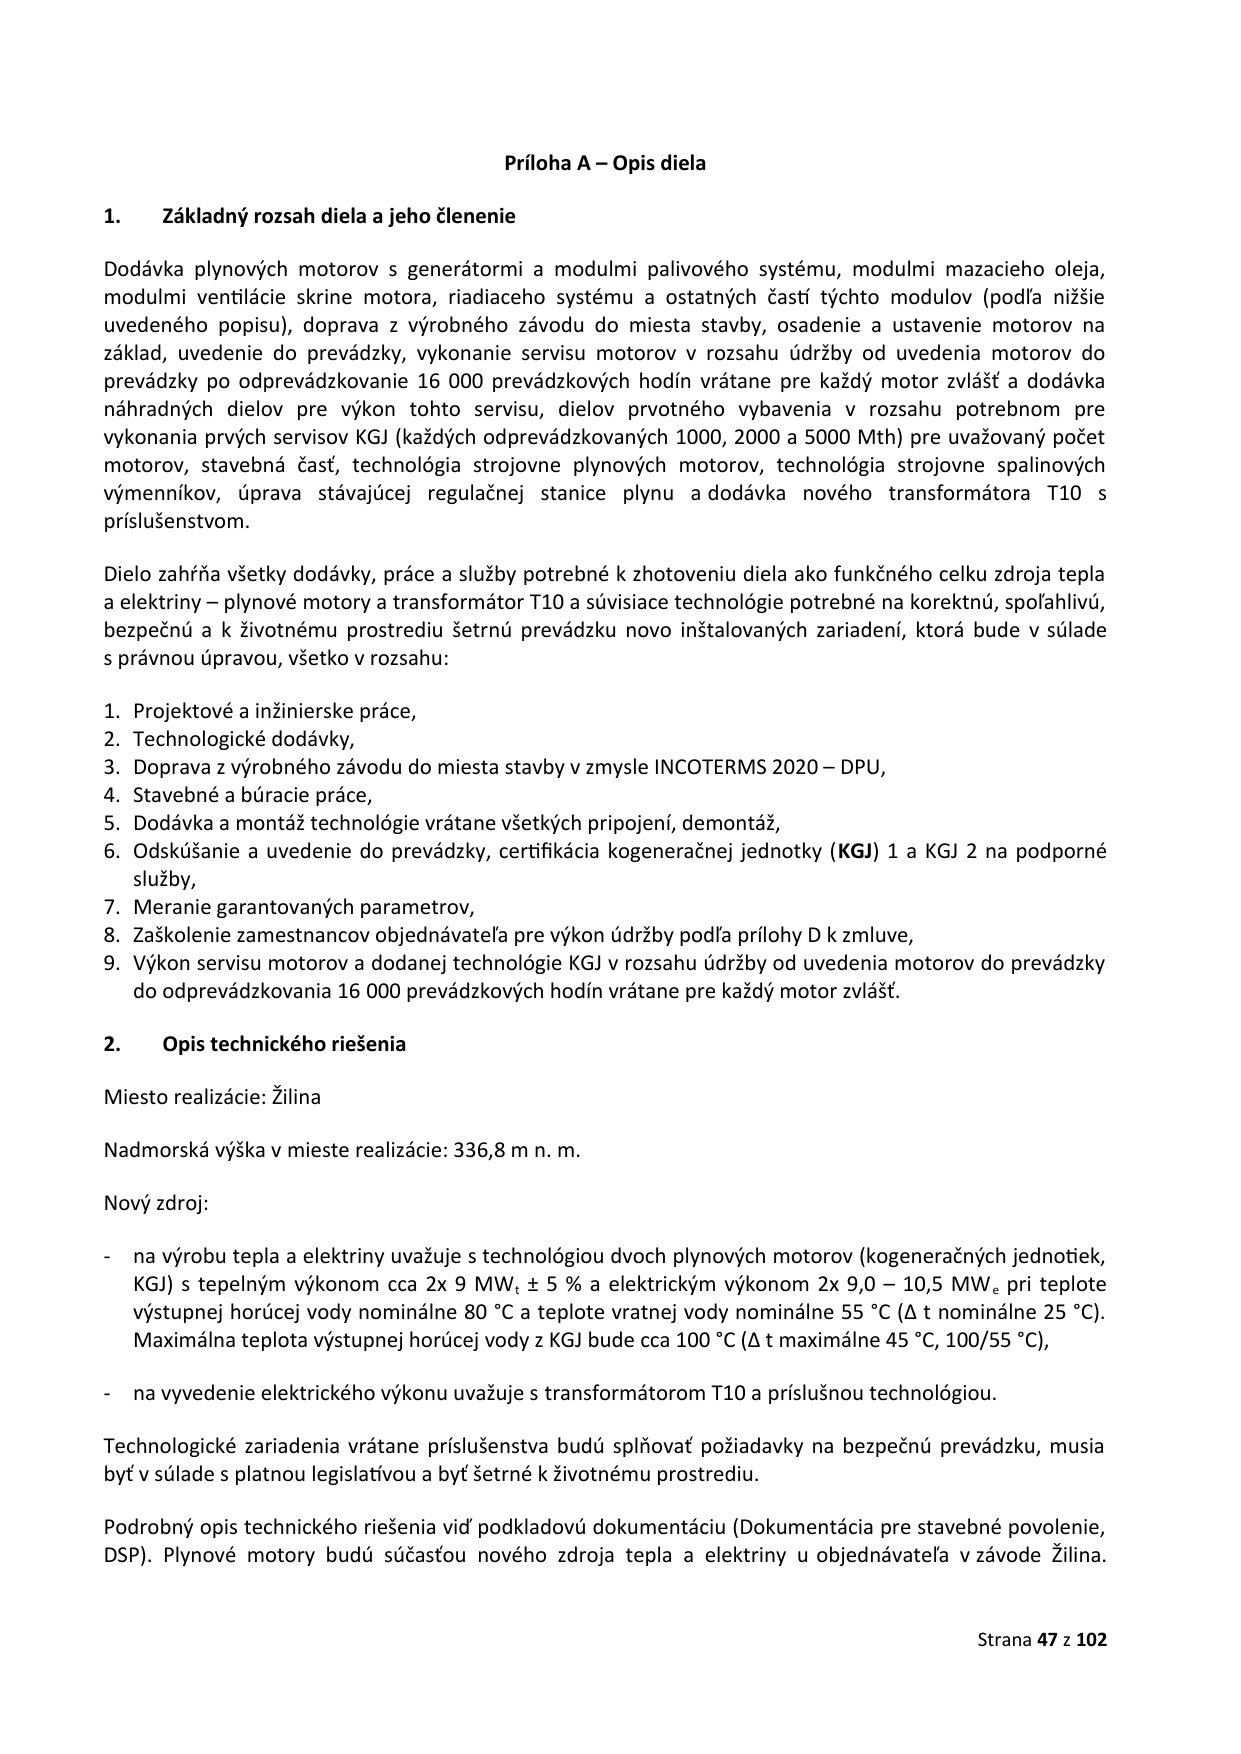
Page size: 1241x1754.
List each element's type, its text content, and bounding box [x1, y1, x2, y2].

text Miesto realizácie: Žilina [103, 1082, 1107, 1110]
list Stavebné a búracie práce, [103, 780, 1107, 808]
subtitle 2. Opis technického riešenia [103, 1029, 1107, 1057]
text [103, 1512, 1107, 1568]
text Dielo zahŕňa všetky dodávky, práce a služby potrebné k zhotoveniu diela ako funkčného celku zdroja tepla a elektriny – plynové motory a transformátor T10 a súvisiace technológie potrebné na korektnú, spoľahlivú, bezpečnú a k životnému prostrediu šetrnú prevádzku novo inštalovaných zariadení, ktorá bude v súlade s právnou úpravou, všetko v rozsahu: [103, 559, 1107, 671]
text Nový zdroj: [103, 1188, 1107, 1216]
subtitle Príloha A – Opis diela [103, 148, 1107, 176]
text Nadmorská výška v mieste realizácie: 336,8 m n. m. [103, 1135, 1107, 1163]
list Odskúšanie a uvedenie do prevádzky, certifikácia kogeneračnej jednotky (KGJ) 1 a KGJ 2 na podporné služby, [103, 836, 1107, 892]
list Doprava z výrobného závodu do miesta stavby v zmysle INCOTERMS 2020 – DPU, [103, 752, 1107, 780]
text Technologické zariadenia vrátane príslušenstva budú splňovať požiadavky na bezpečnú prevádzku, musia byť v súlade s platnou legislatívou a byť šetrné k životnému prostrediu. [103, 1431, 1107, 1487]
text Dodávka plynových motorov s generátormi a modulmi palivového systému, modulmi mazacieho oleja, modulmi ventilácie skrine motora, riadiaceho systému a ostatných častí týchto modulov (podľa nižšie uvedeného popisu), doprava z výrobného závodu do miesta stavby, osadenie a ustavenie motorov na základ, uvedenie do prevádzky, vykonanie servisu motorov v rozsahu údržby od uvedenia motorov do prevádzky po odprevádzkovanie 16 000 prevádzkových hodín vrátane pre každý motor zvlášť a dodávka náhradných dielov pre výkon tohto servisu, dielov prvotného vybavenia v rozsahu potrebnom pre vykonania prvých servisov KGJ (každých odprevádzkovaných 1000, 2000 a 5000 Mth) pre uvažovaný počet motorov, stavebná časť, technológia strojovne plynových motorov, technológia strojovne spalinových výmenníkov, úprava stávajúcej regulačnej stanice plynu a dodávka nového transformátora T10 s príslušenstvom. [103, 254, 1107, 534]
subtitle 1. Základný rozsah diela a jeho členenie [103, 201, 1107, 229]
list Zaškolenie zamestnancov objednávateľa pre výkon údržby podľa prílohy D k zmluve, [103, 920, 1107, 948]
list Meranie garantovaných parametrov, [103, 892, 1107, 920]
list Technologické dodávky, [103, 724, 1107, 752]
list Výkon servisu motorov a dodanej technológie KGJ v rozsahu údržby od uvedenia motorov do prevádzky do odprevádzkovania 16 000 prevádzkových hodín vrátane pre každý motor zvlášť. [103, 948, 1107, 1004]
text - na výrobu tepla a elektriny uvažuje s technológiou dvoch plynových motorov (kogeneračných jednotiek, KGJ) s tepelným výkonom cca 2x 9 MWt ± 5 % a elektrickým výkonom 2x 9,0 – 10,5 MWe pri teplote výstupnej horúcej vody nominálne 80 °C a teplote vratnej vody nominálne 55 °C (∆ t nominálne 25 °C). Maximálna teplota výstupnej horúcej vody z KGJ bude cca 100 °C (∆ t maximálne 45 °C, 100/55 °C), [103, 1241, 1107, 1353]
list Projektové a inžinierske práce, [103, 696, 1107, 724]
text - na vyvedenie elektrického výkonu uvažuje s transformátorom T10 a príslušnou technológiou. [103, 1378, 1107, 1406]
list Dodávka a montáž technológie vrátane všetkých pripojení, demontáž, [103, 808, 1107, 836]
